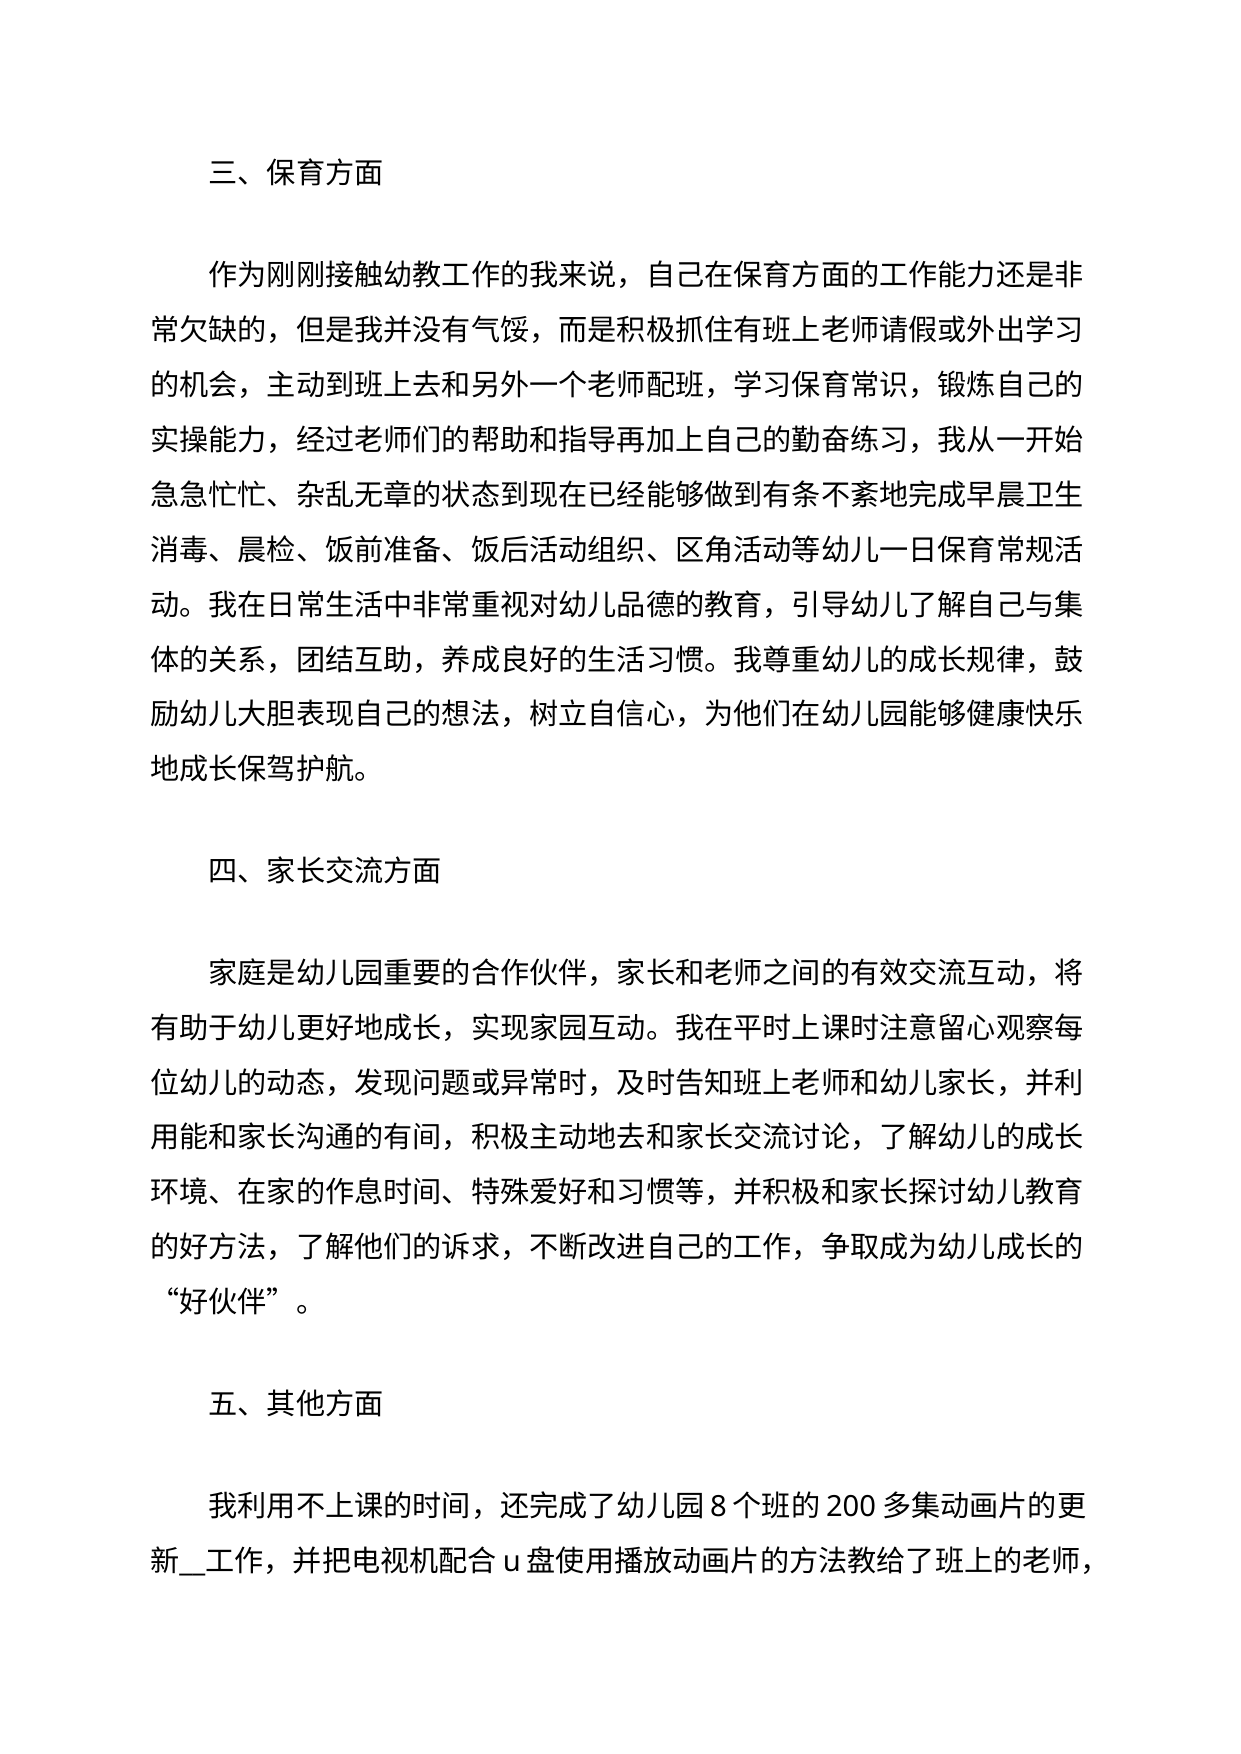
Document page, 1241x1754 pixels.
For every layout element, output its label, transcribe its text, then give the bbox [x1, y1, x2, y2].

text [150, 1482, 1090, 1580]
text 四、家长交流方面 [150, 848, 1090, 890]
text 作为刚刚接触幼教工作的我来说，自己在保育方面的工作能力还是非常欠缺的，但是我并没有气馁，而是积极抓住有班上老师请假或外出学习的机会，主动到班上去和另外一个老师配班，学习保育常识，锻炼自己的实操能力，经过老师们的帮助和指导再加上自己的勤奋练习，我从一开始急急忙忙、杂乱无章的状态到现在已经能够做到有条不紊地完成早晨卫生消毒、晨检、饭前准备、饭后活动组织、区角活动等幼儿一日保育常规活动。我在日常生活中非常重视对幼儿品德的教育，引导幼儿了解自己与集体的关系，团结互助，养成良好的生活习惯。我尊重幼儿的成长规律，鼓励幼儿大胆表现自己的想法，树立自信心，为他们在幼儿园能够健康快乐地成长保驾护航。 [150, 252, 1090, 788]
text 家庭是幼儿园重要的合作伙伴，家长和老师之间的有效交流互动，将有助于幼儿更好地成长，实现家园互动。我在平时上课时注意留心观察每位幼儿的动态，发现问题或异常时，及时告知班上老师和幼儿家长，并利用能和家长沟通的有间，积极主动地去和家长交流讨论，了解幼儿的成长环境、在家的作息时间、特殊爱好和习惯等，并积极和家长探讨幼儿教育的好方法，了解他们的诉求，不断改进自己的工作，争取成为幼儿成长的“好伙伴”。 [150, 949, 1090, 1321]
text 三、保育方面 [150, 150, 1090, 192]
text 五、其他方面 [150, 1381, 1090, 1423]
